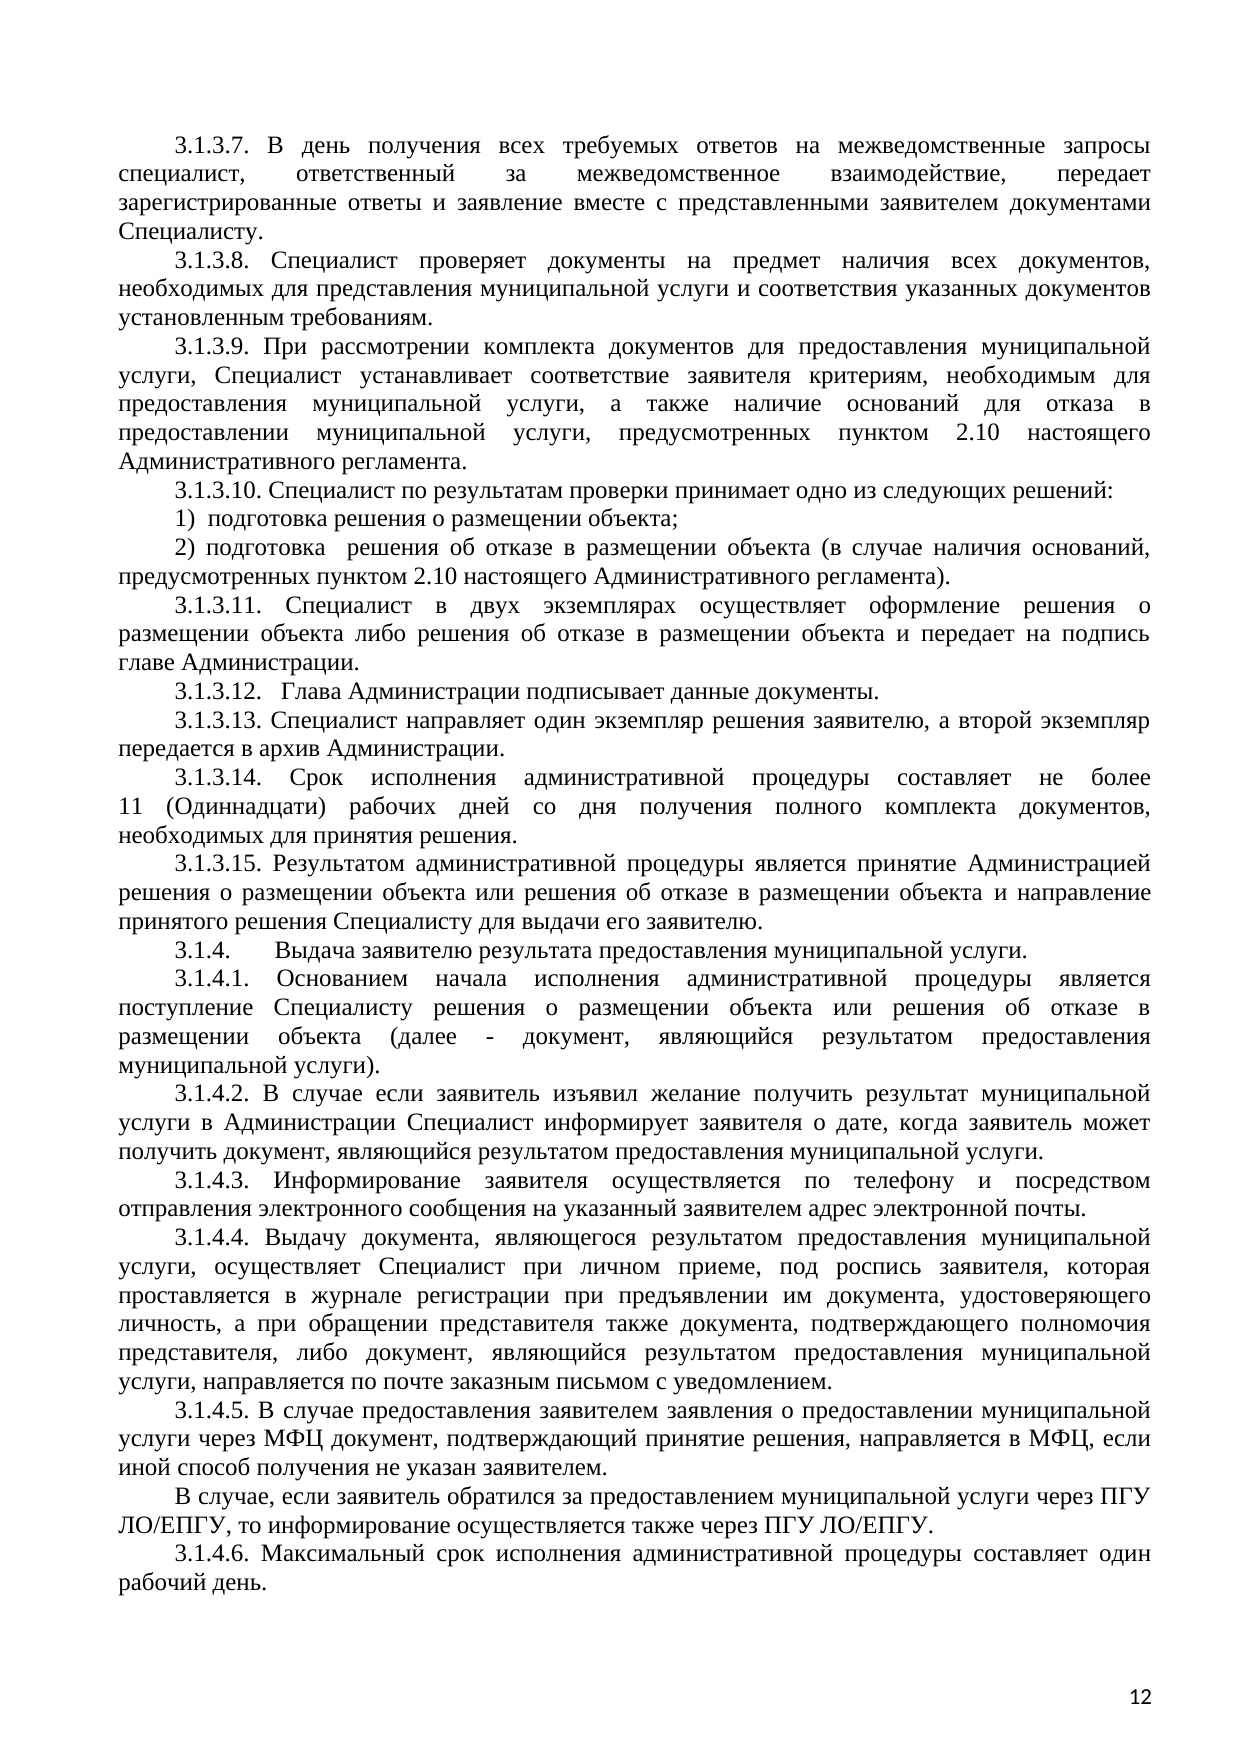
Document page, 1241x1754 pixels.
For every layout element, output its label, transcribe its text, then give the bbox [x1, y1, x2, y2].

text 2) подготовка решения об отказе в размещении объекта (в случае наличия оснований, предусмотренных пунктом 2.10 настоящего Административного регламента). [118, 532, 1152, 590]
text 3.1.4.1. Основанием начала исполнения административной процедуры является поступление Специалисту решения о размещении объекта или решения об отказе в размещении объекта (далее - документ, являющийся результатом предоставления муниципальной услуги). [118, 963, 1152, 1078]
text 3.1.3.14. Срок исполнения административной процедуры составляет не более 11 (Одиннадцати) рабочих дней со дня получения полного комплекта документов, необходимых для принятия решения. [118, 762, 1152, 848]
text 3.1.3.8. Специалист проверяет документы на предмет наличия всех документов, необходимых для представления муниципальной услуги и соответствия указанных документов установленным требованиям. [118, 245, 1152, 331]
text 3.1.3.15. Результатом административной процедуры является принятие Администрацией решения о размещении объекта или решения об отказе в размещении объекта и направление принятого решения Специалисту для выдачи его заявителю. [118, 848, 1152, 935]
text 3.1.4.5. В случае предоставления заявителем заявления о предоставлении муниципальной услуги через МФЦ документ, подтверждающий принятие решения, направляется в МФЦ, если иной способ получения не указан заявителем. [118, 1395, 1152, 1481]
text 3.1.3.7. В день получения всех требуемых ответов на межведомственные запросы специалист, ответственный за межведомственное взаимодействие, передает зарегистрированные ответы и заявление вместе с представленными заявителем документами Специалисту. [118, 130, 1152, 245]
text 3.1.4.6. Максимальный срок исполнения административной процедуры составляет один рабочий день. [118, 1538, 1152, 1596]
text 3.1.4.4. Выдачу документа, являющегося результатом предоставления муниципальной услуги, осуществляет Специалист при личном приеме, под роспись заявителя, которая проставляется в журнале регистрации при предъявлении им документа, удостоверяющего личность, а при обращении представителя также документа, подтверждающего полномочия представителя, либо документ, являющийся результатом предоставления муниципальной услуги, направляется по почте заказным письмом с уведомлением. [118, 1222, 1152, 1395]
text 1) подготовка решения о размещении объекта; [118, 503, 1152, 532]
text 3.1.4. Выдача заявителю результата предоставления муниципальной услуги. [118, 935, 1152, 963]
text 3.1.4.2. В случае если заявитель изъявил желание получить результат муниципальной услуги в Администрации Специалист информирует заявителя о дате, когда заявитель может получить документ, являющийся результатом предоставления муниципальной услуги. [118, 1078, 1152, 1165]
text 3.1.3.11. Специалист в двух экземплярах осуществляет оформление решения о размещении объекта либо решения об отказе в размещении объекта и передает на подпись главе Администрации. [118, 590, 1152, 676]
text 3.1.4.3. Информирование заявителя осуществляется по телефону и посредством отправления электронного сообщения на указанный заявителем адрес электронной почты. [118, 1165, 1152, 1222]
text В случае, если заявитель обратился за предоставлением муниципальной услуги через ПГУ ЛО/ЕПГУ, то информирование осуществляется также через ПГУ ЛО/ЕПГУ. [118, 1481, 1152, 1538]
text 3.1.3.13. Специалист направляет один экземпляр решения заявителю, а второй экземпляр передается в архив Администрации. [118, 705, 1152, 762]
text 3.1.3.9. При рассмотрении комплекта документов для предоставления муниципальной услуги, Специалист устанавливает соответствие заявителя критериям, необходимым для предоставления муниципальной услуги, а также наличие оснований для отказа в предоставлении муниципальной услуги, предусмотренных пунктом 2.10 настоящего Административного регламента. [118, 331, 1152, 475]
text 3.1.3.12. Глава Администрации подписывает данные документы. [118, 676, 1152, 705]
text 3.1.3.10. Специалист по результатам проверки принимает одно из следующих решений: [118, 475, 1152, 503]
